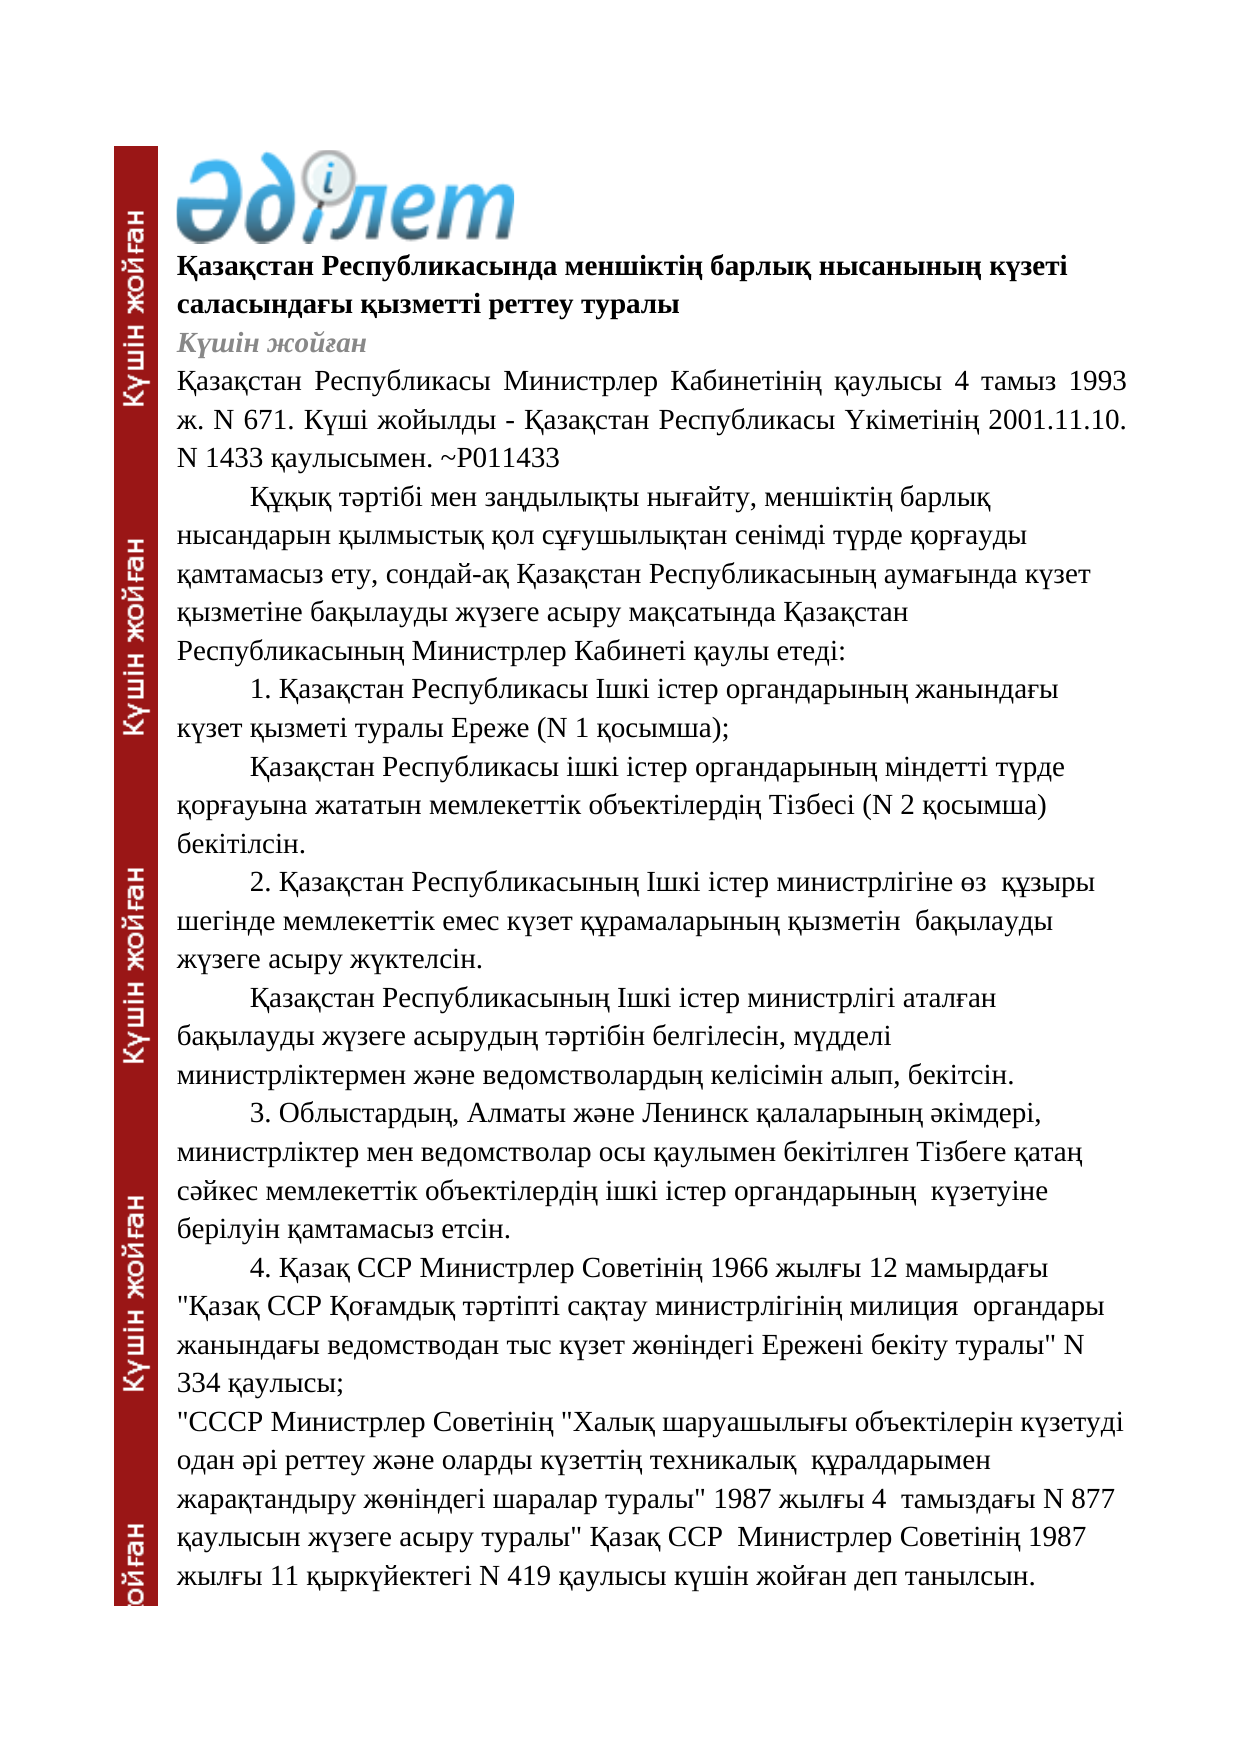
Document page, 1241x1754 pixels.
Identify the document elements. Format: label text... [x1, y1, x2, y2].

picture [114, 1592, 158, 1606]
text Қазақстан Республикасында меншiктiң барлық нысанының күзетi саласындағы қызметтi реттеу туралы [112, 248, 1128, 320]
picture [176, 150, 515, 244]
text Құқық тәртiбi мен заңдылықты нығайту, меншiктiң барлық нысандарын қылмыстық қол сұғушылықтан сенiмдi түрде қорғауды қамтамасыз ету, сондай-ақ Қазақстан Республикасының аумағында күзет қызметiне бақылауды жүзеге асыру мақсатында Қазақстан Республикасының Министрлер Кабинетi қаулы етедi: 1. Қазақстан Республикасы Iшкi iстер органдарының жанындағы күзет қызметi туралы Ереже (N 1 қосымша); Қазақстан Республикасы iшкi iстер органдарының мiндеттi түрде қорғауына жататын мемлекеттiк объектiлердiң Тiзбесi (N 2 қосымша) бекiтiлсiн. 2. Қазақстан Республикасының Iшкi iстер министрлiгiне өз құзыры шегiнде мемлекеттiк емес күзет құрамаларының қызметiн бақылауды жүзеге асыру жүктелсiн. Қазақстан Республикасының Iшкi iстер министрлiгi аталған бақылауды жүзеге асырудың тәртiбiн белгiлесiн, мүдделi министрлiктермен және ведомстволардың келiсiмiн алып, бекiтсiн. 3. Облыстардың, Алматы және Ленинск қалаларының әкiмдерi, министрлiктер мен ведомстволар осы қаулымен бекiтiлген Тiзбеге қатаң сәйкес мемлекеттiк объектiлердiң iшкi iстер органдарының күзетуiне берiлуiн қамтамасыз етсiн. 4. Қазақ ССР Министрлер Советiнiң 1966 жылғы 12 мамырдағы "Қазақ ССР Қоғамдық тәртiптi сақтау министрлiгiнiң милиция органдары жанындағы ведомстводан тыс күзет жөнiндегi Ереженi бекiту туралы" N 334 қаулысы; [112, 479, 1128, 1399]
picture [114, 474, 158, 479]
picture [114, 146, 158, 248]
picture [114, 1399, 158, 1404]
picture [114, 320, 158, 325]
text Күшін жойған [112, 325, 1128, 358]
text Қазақстан Республикасы Министрлер Кабинетiнiң қаулысы 4 тамыз 1993 ж. N 671. Күші жойылды - Қазақстан Республикасы Үкіметінің 2001.11.10. N 1433 қаулысымен. ~P011433 [112, 363, 1128, 474]
picture [114, 358, 158, 363]
